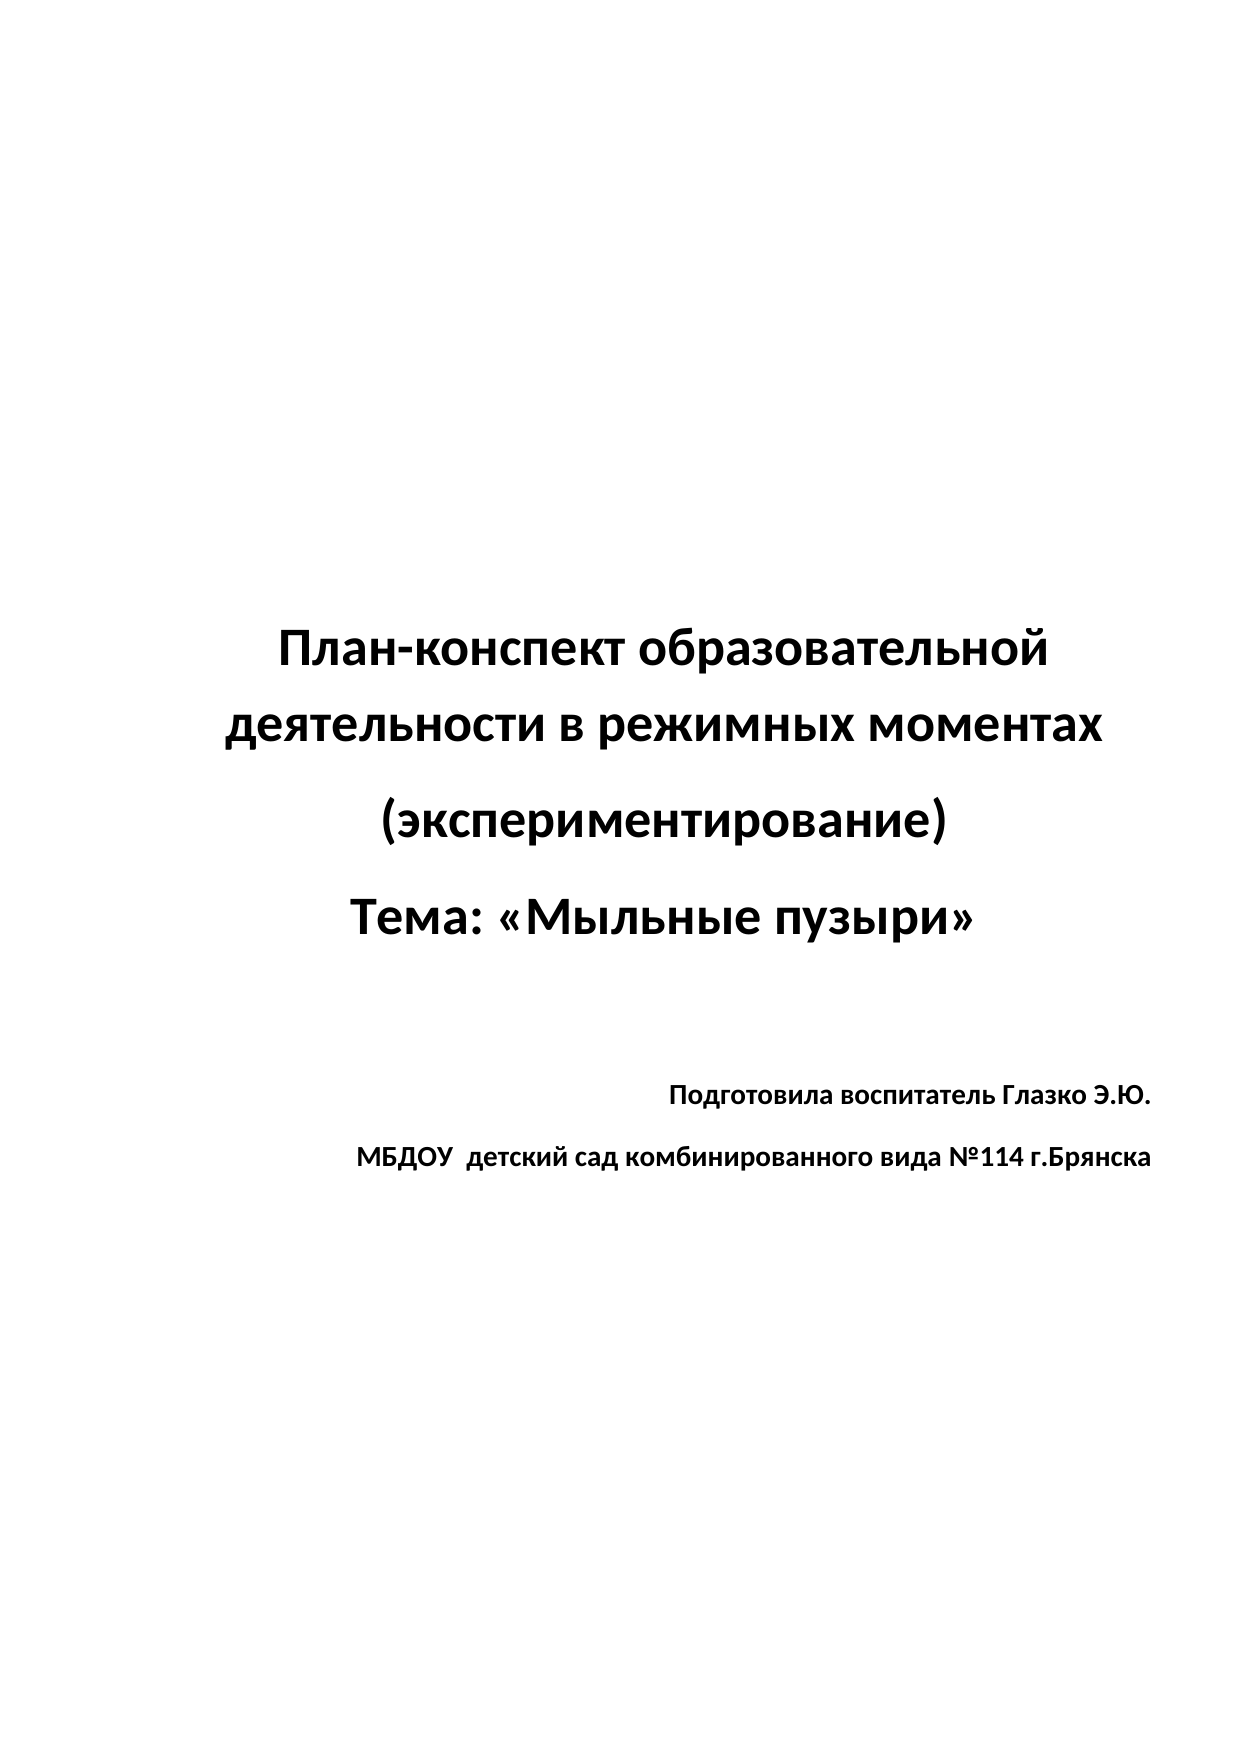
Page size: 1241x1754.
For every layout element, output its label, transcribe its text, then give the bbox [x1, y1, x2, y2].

text План-конспект образовательной деятельности в режимных моментах [177, 612, 1152, 754]
text Тема: «Мыльные пузыри» [177, 882, 1152, 948]
text (экспериментирование) [177, 785, 1152, 851]
text МБДОУ детский сад комбинированного вида №114 г.Брянска [177, 1138, 1152, 1173]
text Подготовила воспитатель Глазко Э.Ю. [177, 1076, 1152, 1111]
